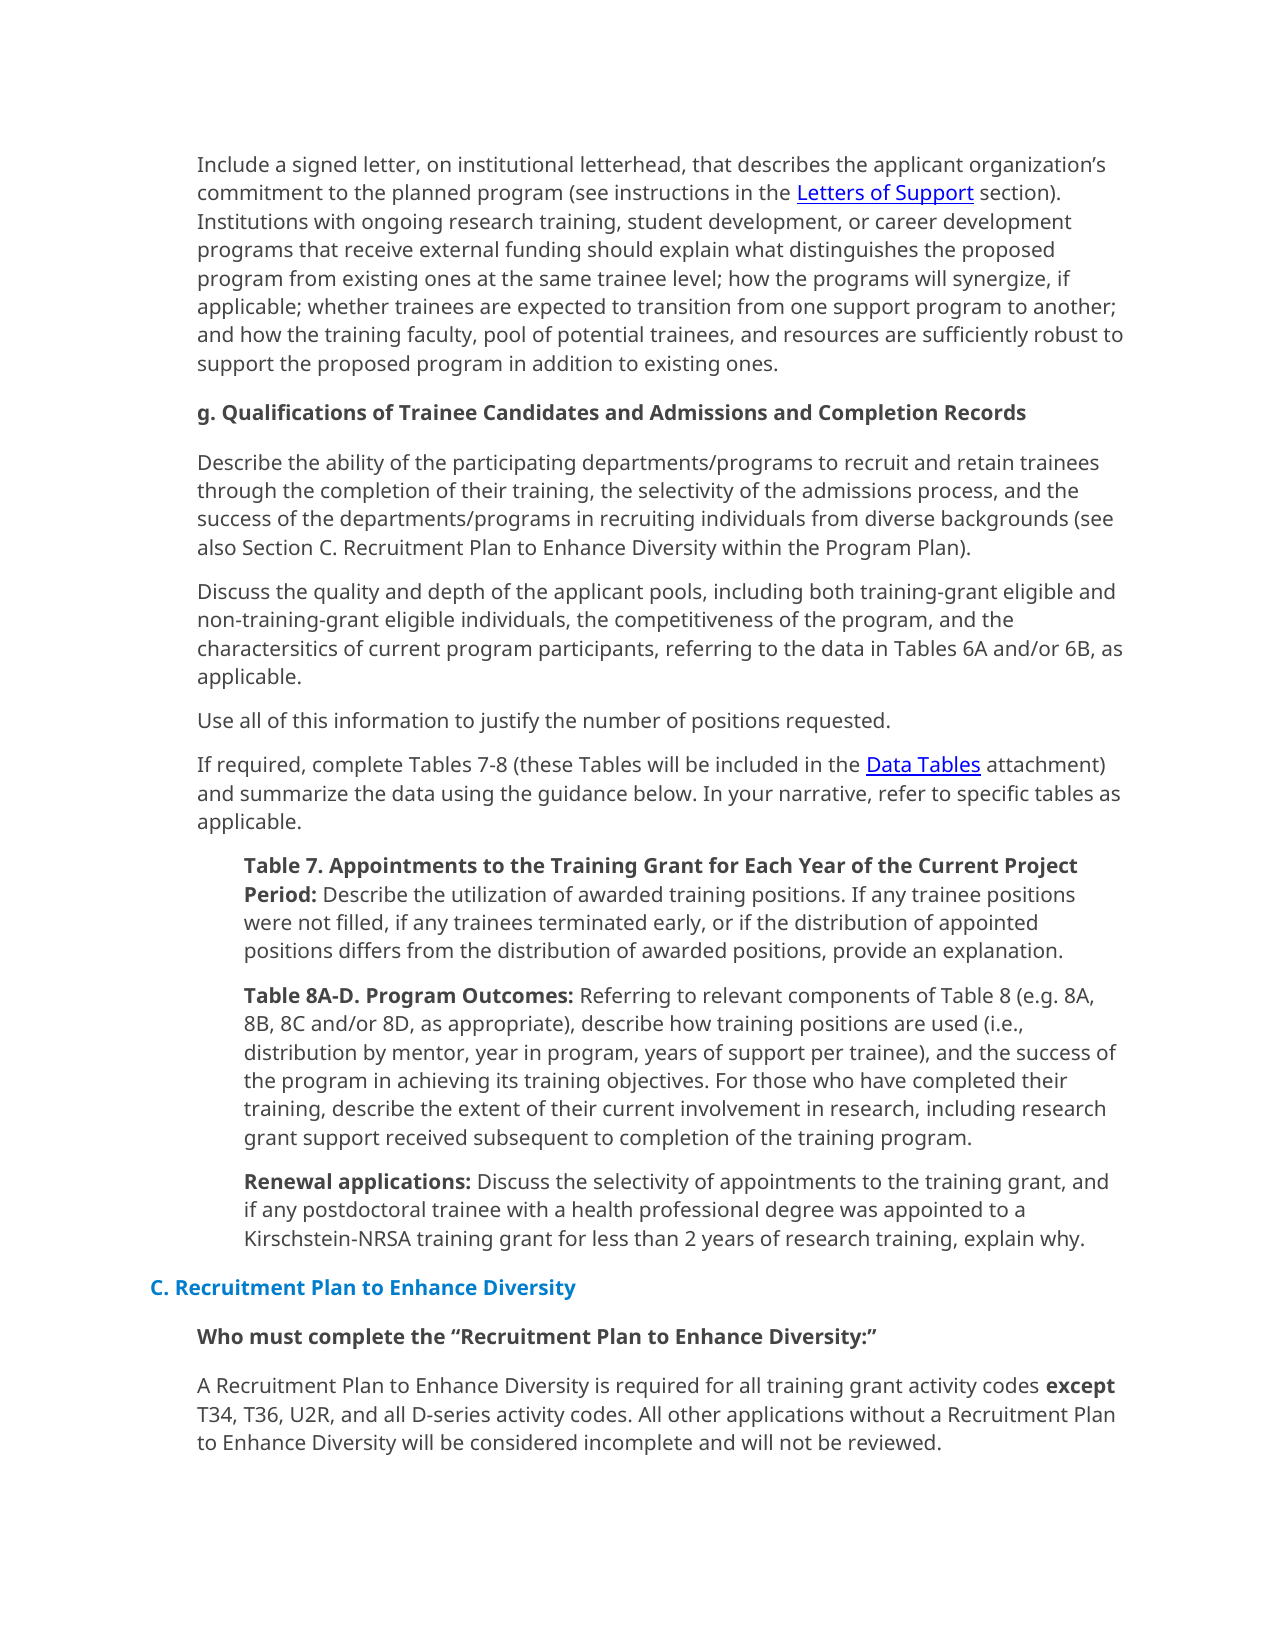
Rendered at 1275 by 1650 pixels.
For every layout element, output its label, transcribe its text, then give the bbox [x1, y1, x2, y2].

text Table 8A-D. Program Outcomes: Referring to relevant components of Table 8 (e.g. 8A, 8B, 8C and/or 8D, as appropriate), describe how training positions are used (i.e., distribution by mentor, year in program, years of support per trainee), and the success of the program in achieving its training objectives. For those who have completed their training, describe the extent of their current involvement in research, including research grant support received subsequent to completion of the training program. [244, 981, 1125, 1151]
text Describe the ability of the participating departments/programs to recruit and retain trainees through the completion of their training, the selectivity of the admissions process, and the success of the departments/programs in recruiting individuals from diverse backgrounds (see also Section C. Recruitment Plan to Enhance Diversity within the Program Plan). [197, 448, 1125, 561]
text C. Recruitment Plan to Enhance Diversity [150, 1273, 1125, 1302]
text Who must complete the “Recruitment Plan to Enhance Diversity:” [197, 1322, 1125, 1351]
text If required, complete Tables 7-8 (these Tables will be included in the Data Tables attachment) and summarize the data using the guidance below. In your narrative, refer to specific tables as applicable. [197, 750, 1125, 836]
text A Recruitment Plan to Enhance Diversity is required for all training grant activity codes except T34, T36, U2R, and all D-series activity codes. All other applications without a Recruitment Plan to Enhance Diversity will be considered incomplete and will not be reviewed. [197, 1372, 1125, 1457]
text Discuss the quality and depth of the applicant pools, including both training-grant eligible and non-training-grant eligible individuals, the competitiveness of the program, and the charactersitics of current program participants, referring to the data in Tables 6A and/or 6B, as applicable. [197, 577, 1125, 691]
text Table 7. Appointments to the Training Grant for Each Year of the Current Project Period: Describe the utilization of awarded training positions. If any trainee positions were not filled, if any trainees terminated early, or if the distribution of appointed positions differs from the distribution of awarded positions, provide an explanation. [244, 851, 1125, 965]
text Use all of this information to justify the number of positions requested. [197, 706, 1125, 735]
text g. Qualifications of Trainee Candidates and Admissions and Completion Records [197, 398, 1125, 427]
text Include a signed letter, on institutional letterhead, that describes the applicant organization’s commitment to the planned program (see instructions in the Letters of Support section). Institutions with ongoing research training, student development, or career development programs that receive external funding should explain what distinguishes the proposed program from existing ones at the same trainee level; how the programs will synergize, if applicable; whether trainees are expected to transition from one support program to another; and how the training faculty, pool of potential trainees, and resources are sufficiently robust to support the proposed program in addition to existing ones. [197, 150, 1125, 377]
text Renewal applications: Discuss the selectivity of appointments to the training grant, and if any postdoctoral trainee with a health professional degree was appointed to a Kirschstein-NRSA training grant for less than 2 years of research training, explain why. [244, 1167, 1125, 1252]
